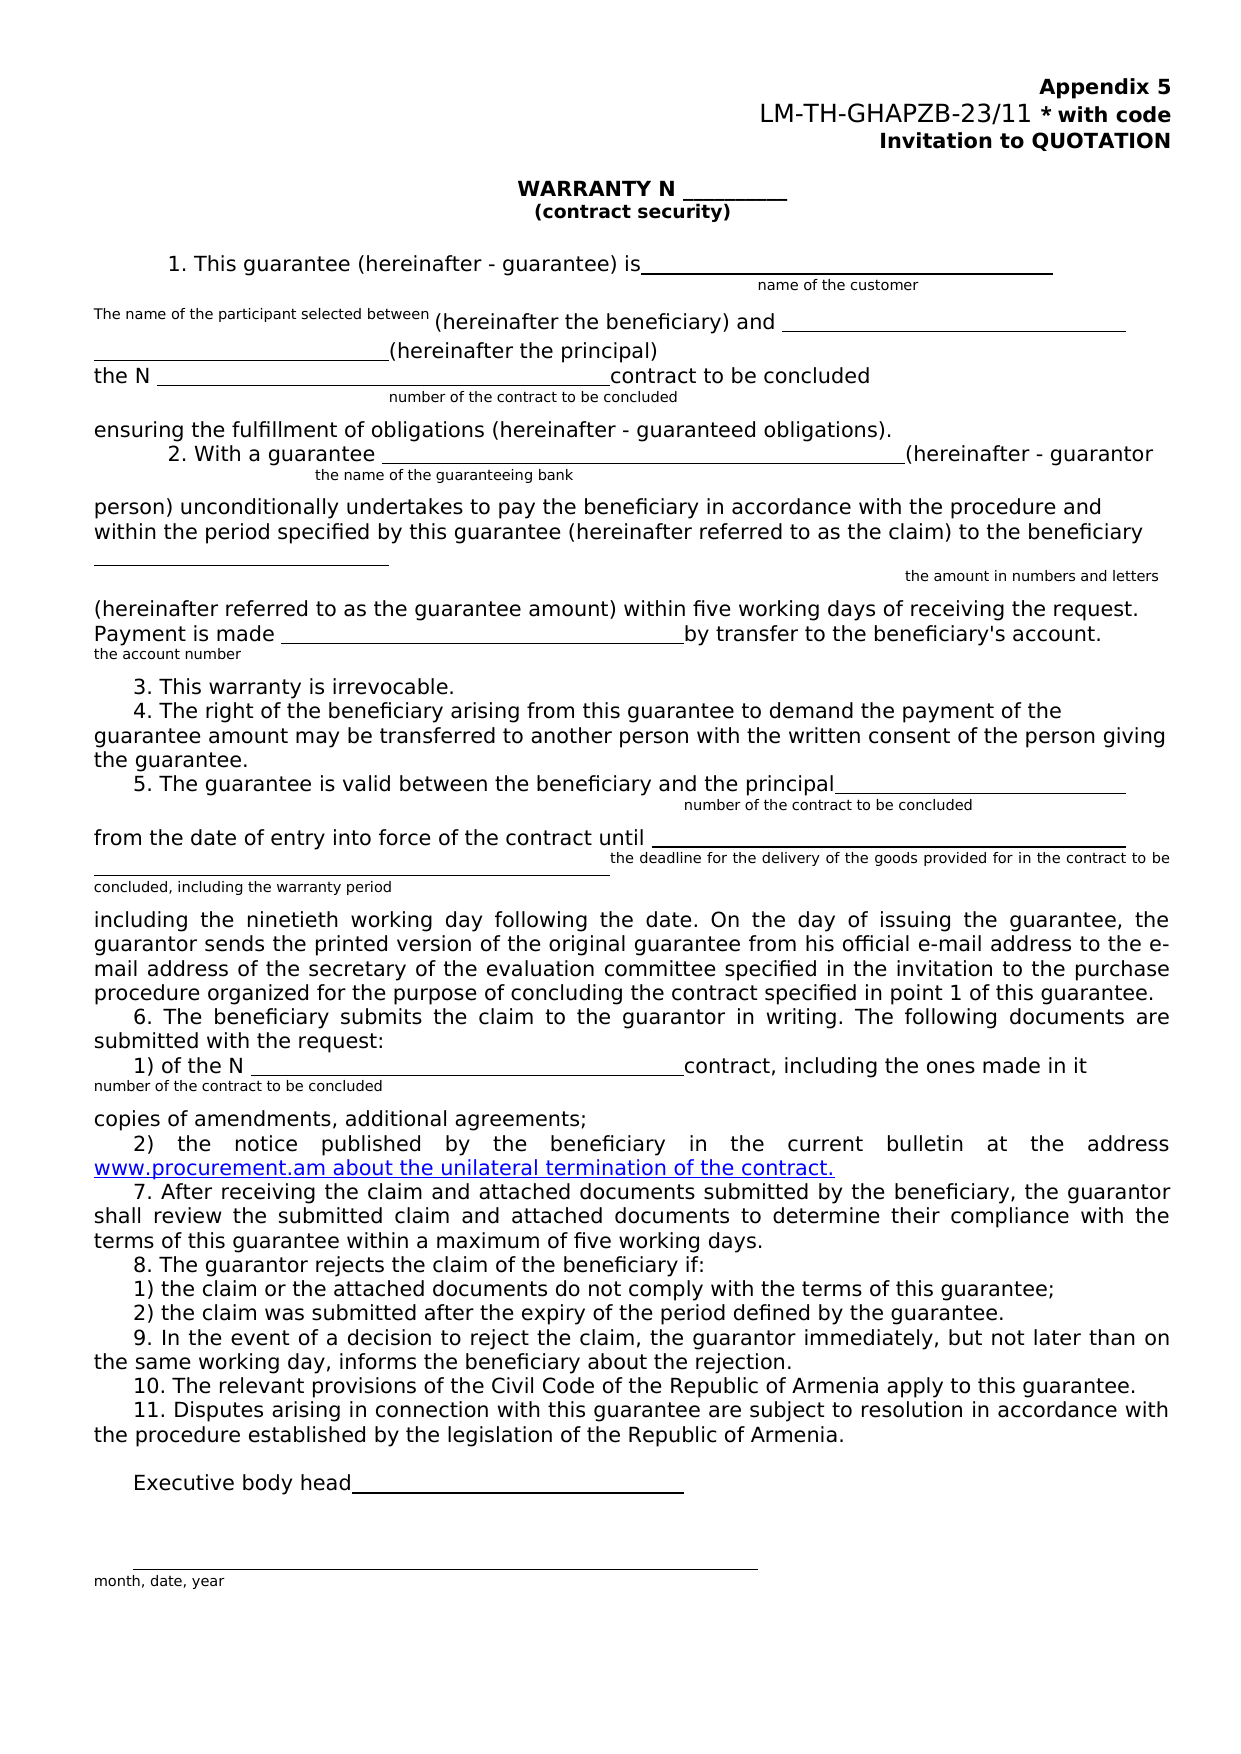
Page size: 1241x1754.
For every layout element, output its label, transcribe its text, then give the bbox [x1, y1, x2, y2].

text 1) the claim or the attached documents do not comply with the terms of this guarantee; [94, 1277, 1171, 1301]
text 5. The guarantee is valid between the beneficiary and the principal [94, 772, 1171, 796]
text name of the customer [684, 277, 1171, 306]
text number of the contract to be concluded [94, 388, 1171, 418]
text Invitation to QUOTATION [94, 129, 1171, 153]
text number of the contract to be concluded [94, 1078, 1171, 1107]
text 11. Disputes arising in connection with this guarantee are subject to resolution in accordance with the procedure established by the legislation of the Republic of Armenia. [94, 1398, 1171, 1447]
text the N contract to be concluded [94, 364, 1171, 388]
text (hereinafter referred to as the guarantee amount) within five working days of receiving the request. Payment is made by transfer to the beneficiary's account. [94, 597, 1171, 646]
text 6. The beneficiary submits the claim to the guarantor in writing. The following documents are submitted with the request: [94, 1005, 1171, 1054]
text 1) of the N contract, including the ones made in it [94, 1054, 1171, 1078]
text the name of the guaranteeing bank [94, 466, 1171, 495]
text person) unconditionally undertakes to pay the beneficiary in accordance with the procedure and within the period specified by this guarantee (hereinafter referred to as the claim) to the beneficiary [94, 495, 1171, 568]
text 3. This warranty is irrevocable. [94, 675, 1171, 699]
text 8. The guarantor rejects the claim of the beneficiary if: [94, 1253, 1171, 1277]
text copies of amendments, additional agreements; [94, 1107, 1171, 1132]
text 4. The right of the beneficiary arising from this guarantee to demand the payment of the guarantee amount may be transferred to another person with the written consent of the person giving the guarantee. [94, 699, 1171, 772]
text 10. The relevant provisions of the Civil Code of the Republic of Armenia apply to this guarantee. [94, 1374, 1171, 1398]
text 2) the notice published by the beneficiary in the current bulletin at the address www.procurement.am about the unilateral termination of the contract. [94, 1132, 1171, 1180]
text number of the contract to be concluded [610, 796, 1171, 826]
text the amount in numbers and letters [831, 568, 1171, 597]
text The name of the participant selected between (hereinafter the beneficiary) and (hereinafter the principal) [94, 306, 1171, 364]
text 7. After receiving the claim and attached documents submitted by the beneficiary, the guarantor shall review the submitted claim and attached documents to determine their compliance with the terms of this guarantee within a maximum of five working days. [94, 1180, 1171, 1253]
text WARRANTY N __________ [94, 177, 1171, 201]
text 9. In the event of a decision to reject the claim, the guarantor immediately, but not later than on the same working day, informs the beneficiary about the rejection. [94, 1326, 1171, 1374]
list from the date of entry into force of the contract until the deadline for the delivery of the goods provided for in the contract to be concluded, including the warranty period [94, 826, 1171, 908]
text ensuring the fulfillment of obligations (hereinafter - guaranteed obligations). [94, 418, 1171, 442]
text (contract security) [94, 201, 1171, 223]
text Executive body head [94, 1471, 1171, 1496]
list including the ninetieth working day following the date. On the day of issuing the guarantee, the guarantor sends the printed version of the original guarantee from his official e-mail address to the e-mail address of the secretary of the evaluation committee specified in the invitation to the purchase procedure organized for the purpose of concluding the contract specified in point 1 of this guarantee. [94, 908, 1171, 1005]
text Appendix 5 [94, 75, 1171, 99]
text the account number [94, 646, 1171, 675]
text 2) the claim was submitted after the expiry of the period defined by the guarantee. [94, 1301, 1171, 1326]
text LM-TH-GHAPZB-23/11 * with code [94, 99, 1171, 129]
text 1. This guarantee (hereinafter - guarantee) is [94, 252, 1171, 277]
text 2. With a guarantee (hereinafter - guarantor [94, 442, 1171, 466]
text month, date, year [94, 1573, 1171, 1602]
